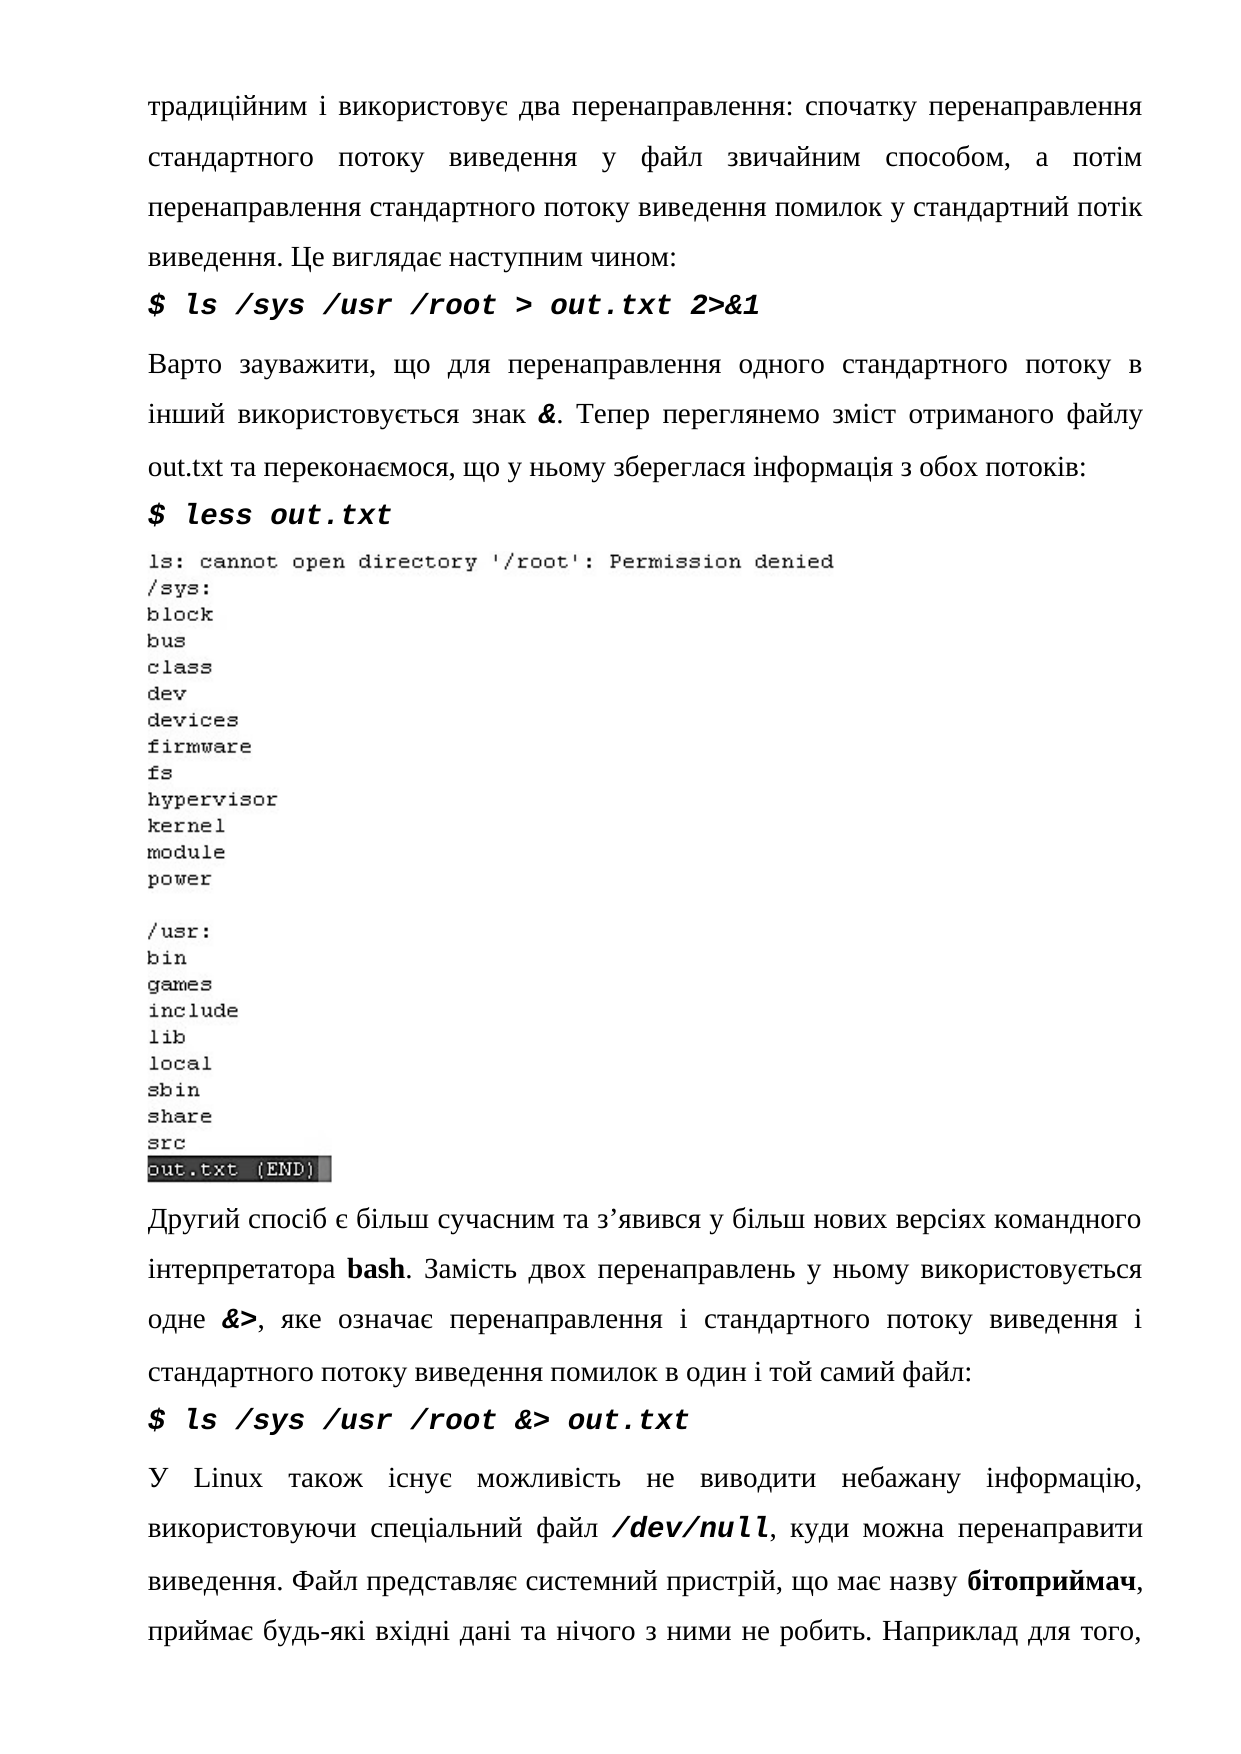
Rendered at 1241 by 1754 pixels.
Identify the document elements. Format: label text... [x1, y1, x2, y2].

text $ less out.txt [148, 500, 1144, 533]
text Другий спосіб є більш сучасним та з’явився у більш нових версіях командного інтерпретатора bash. Замість двох перенаправлень у ньому використовується одне &>, яке означає перенаправлення і стандартного потоку виведення і стандартного потоку виведення помилок в один і той самий файл: [148, 1201, 1143, 1388]
text Варто зауважити, що для перенаправлення одного стандартного потоку в інший використовується знак &. Тепер переглянемо зміст отриманого файлу out.txt та переконаємося, що у ньому збереглася інформація з обох потоків: [148, 346, 1143, 483]
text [148, 1460, 1143, 1647]
text $ ls /sys /usr /root &> out.txt [148, 1405, 1144, 1438]
picture [147, 551, 842, 1184]
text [148, 88, 1143, 273]
text $ ls /sys /usr /root > out.txt 2>&1 [148, 290, 1144, 323]
